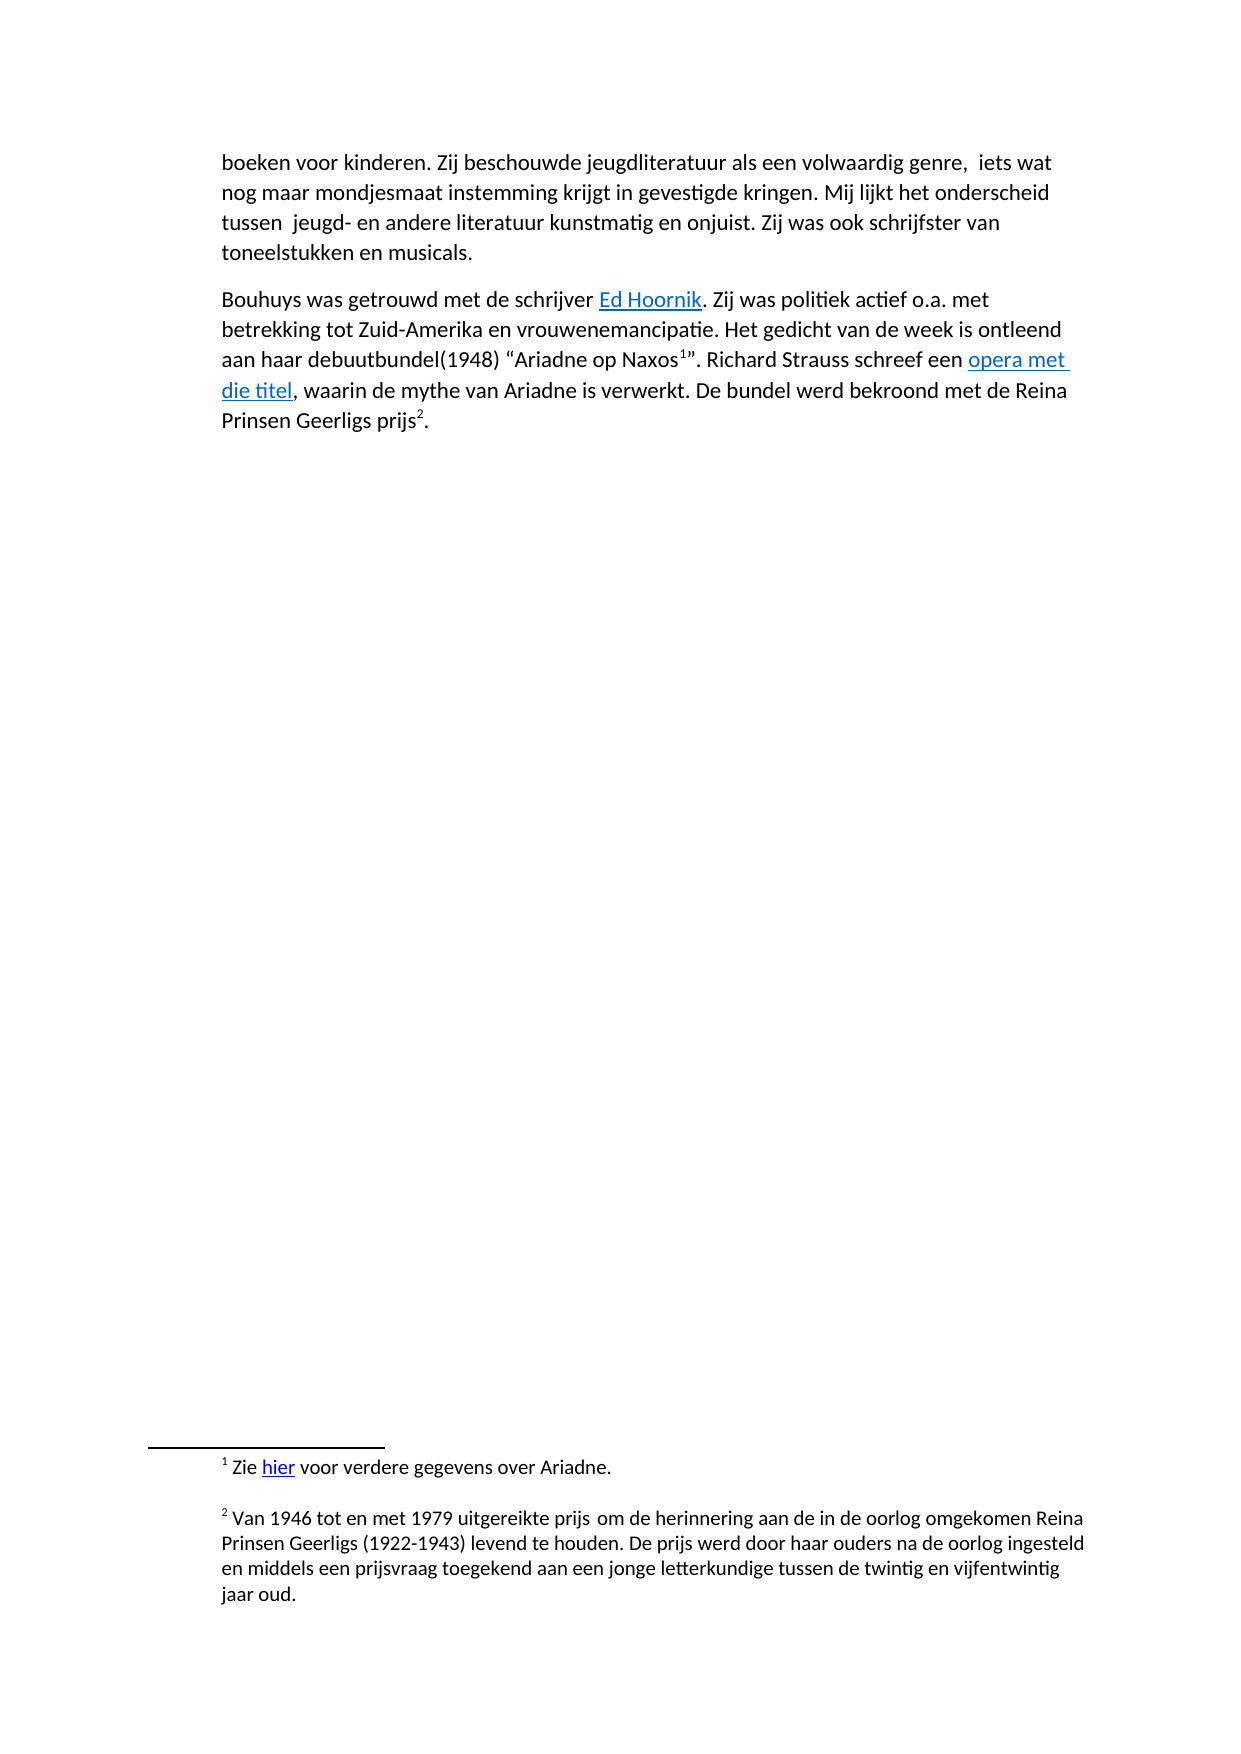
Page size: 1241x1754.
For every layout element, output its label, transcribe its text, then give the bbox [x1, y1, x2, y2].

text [221, 148, 1093, 266]
text Bouhuys was getrouwd met de schrijver Ed Hoornik. Zij was politiek actief o.a. met betrekking tot Zuid-Amerika en vrouwenemancipatie. Het gedicht van de week is ontleend aan haar debuutbundel(1948) “Ariadne op Naxos”. Richard Strauss schreef een opera met die titel, waarin de mythe van Ariadne is verwerkt. De bundel werd bekroond met de Reina Prinsen Geerligs prijs. [221, 285, 1093, 434]
